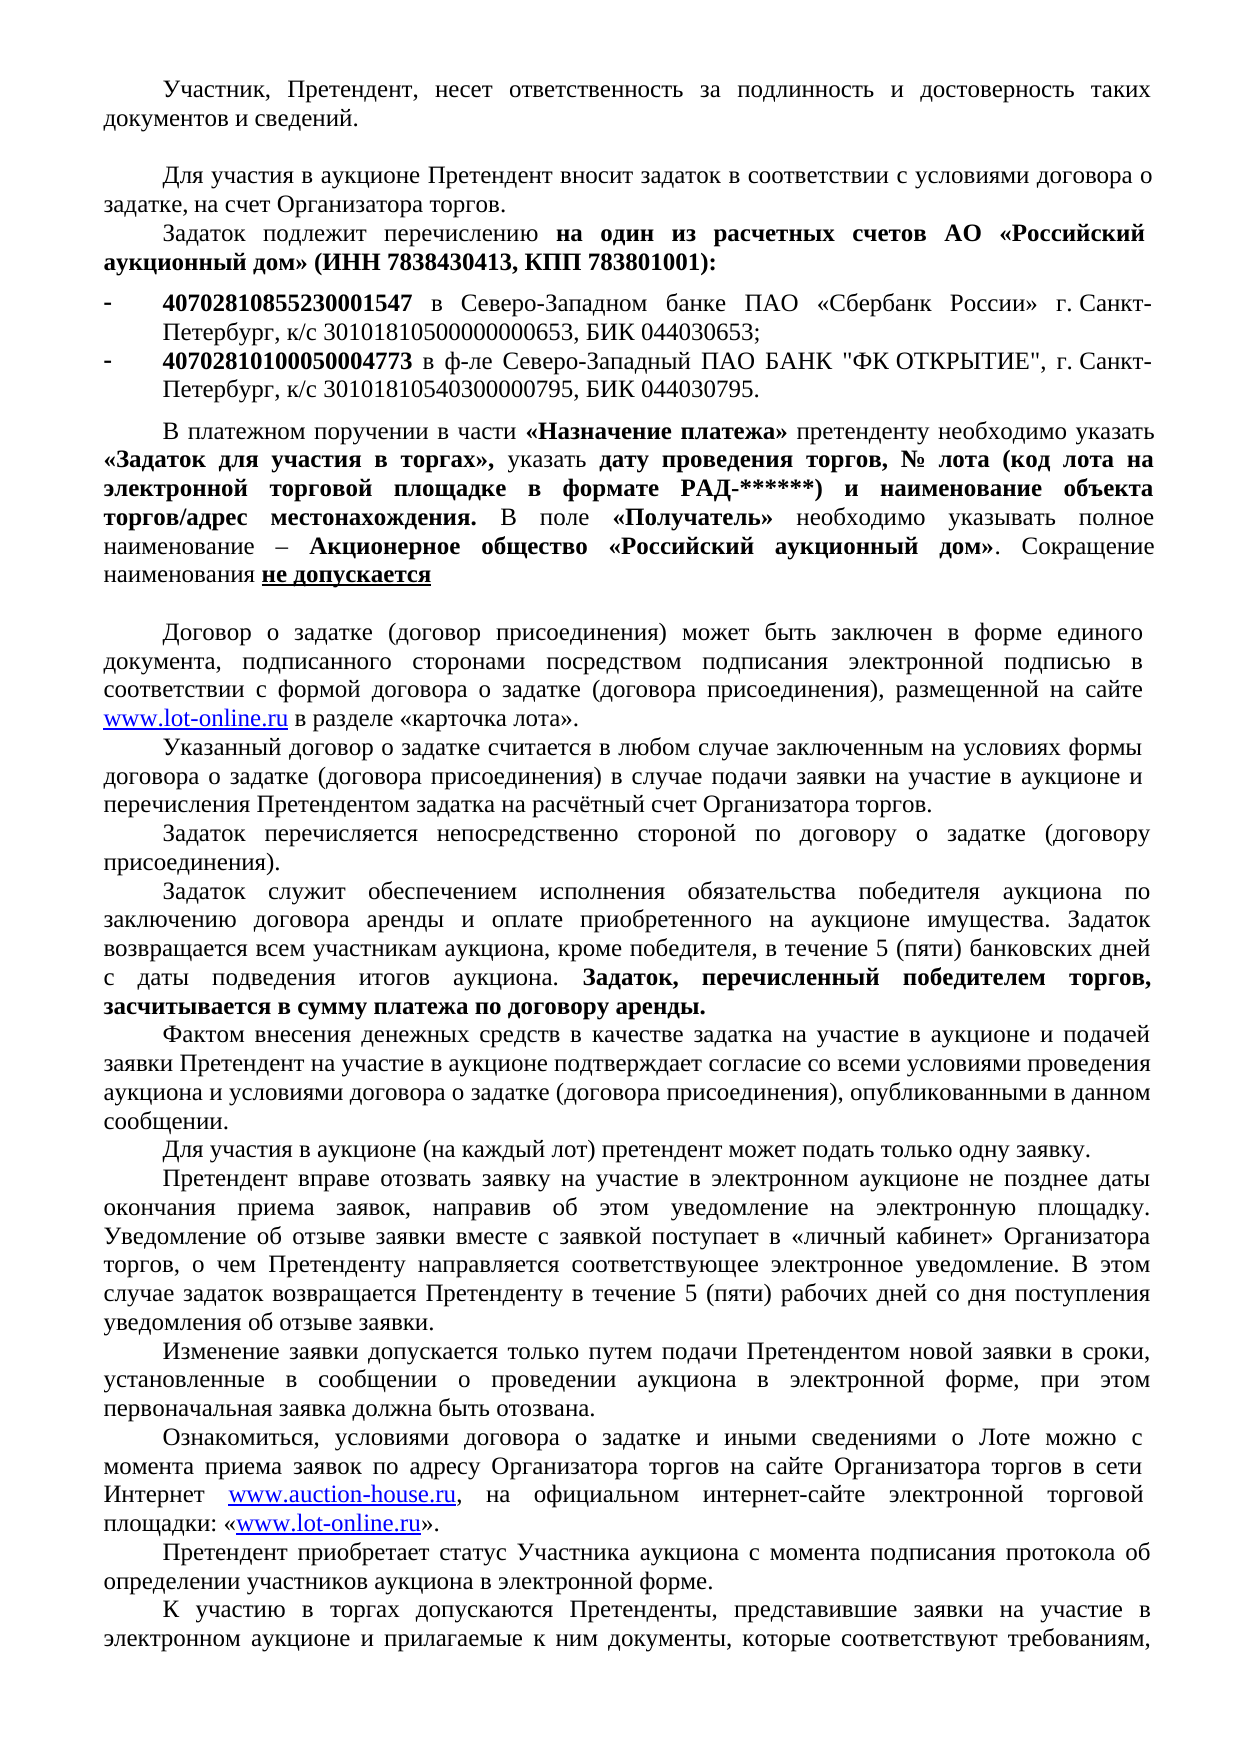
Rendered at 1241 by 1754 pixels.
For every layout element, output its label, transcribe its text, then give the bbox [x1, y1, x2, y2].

text Задаток подлежит перечислению на один из расчетных счетов АО «Российский аукционный дом» (ИНН 7838430413, КПП 783801001): [103, 218, 1145, 276]
text Задаток служит обеспечением исполнения обязательства победителя аукциона по заключению договора аренды и оплате приобретенного на аукционе имущества. Задаток возвращается всем участникам аукциона, кроме победителя, в течение 5 (пяти) банковских дней с даты подведения итогов аукциона. Задаток, перечисленный победителем торгов, засчитывается в сумму платежа по договору аренды. [103, 876, 1152, 1019]
list 40702810100050004773 в ф-ле Северо-Западный ПАО БАНК "ФК ОТКРЫТИЕ", г. Санкт-Петербург, к/с 30101810540300000795, БИК 044030795. [103, 346, 1152, 403]
list 40702810855230001547 в Северо-Западном банке ПАО «Сбербанк России» г. Санкт-Петербург, к/с 30101810500000000653, БИК 044030653; [103, 288, 1152, 346]
text Договор о задатке (договор присоединения) может быть заключен в форме единого документа, подписанного сторонами посредством подписания электронной подписью в соответствии с формой договора о задатке (договора присоединения), размещенной на сайте www.lot-online.ru в разделе «карточка лота». [103, 617, 1144, 732]
text Задаток перечисляется непосредственно стороной по договору о задатке (договору присоединения). [103, 818, 1152, 876]
text Фактом внесения денежных средств в качестве задатка на участие в аукционе и подачей заявки Претендент на участие в аукционе подтверждает согласие со всеми условиями проведения аукциона и условиями договора о задатке (договора присоединения), опубликованными в данном сообщении. [103, 1019, 1152, 1134]
text Ознакомиться, условиями договора о задатке и иными сведениями о Лоте можно с момента приема заявок по адресу Организатора торгов на сайте Организатора торгов в сети Интернет www.auction-house.ru, на официальном интернет-сайте электронной торговой площадки: «www.lot-online.ru». [103, 1422, 1144, 1537]
text В платежном поручении в части «Назначение платежа» претенденту необходимо указать «Задаток для участия в торгах», указать дату проведения торгов, № лота (код лота на электронной торговой площадке в формате РАД-******) и наименование объекта торгов/адрес местонахождения. В поле «Получатель» необходимо указывать полное наименование – Акционерное общество «Российский аукционный дом». Сокращение наименования не допускается [103, 416, 1154, 588]
text Участник, Претендент, несет ответственность за подлинность и достоверность таких документов и сведений. [103, 74, 1152, 131]
text Претендент приобретает статус Участника аукциона с момента подписания протокола об определении участников аукциона в электронной форме. [103, 1537, 1152, 1594]
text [103, 1594, 1152, 1652]
text Для участия в аукционе (на каждый лот) претендент может подать только одну заявку. [103, 1134, 1152, 1163]
text Изменение заявки допускается только путем подачи Претендентом новой заявки в сроки, установленные в сообщении о проведении аукциона в электронной форме, при этом первоначальная заявка должна быть отозвана. [103, 1336, 1152, 1422]
text Указанный договор о задатке считается в любом случае заключенным на условиях формы договора о задатке (договора присоединения) в случае подачи заявки на участие в аукционе и перечисления Претендентом задатка на расчётный счет Организатора торгов. [103, 732, 1144, 818]
text Претендент вправе отозвать заявку на участие в электронном аукционе не позднее даты окончания приема заявок, направив об этом уведомление на электронную площадку. Уведомление об отзыве заявки вместе с заявкой поступает в «личный кабинет» Организатора торгов, о чем Претенденту направляется соответствующее электронное уведомление. В этом случае задаток возвращается Претенденту в течение 5 (пяти) рабочих дней со дня поступления уведомления об отзыве заявки. [103, 1163, 1152, 1336]
text Для участия в аукционе Претендент вносит задаток в соответствии с условиями договора о задатке, на счет Организатора торгов. [103, 160, 1154, 218]
